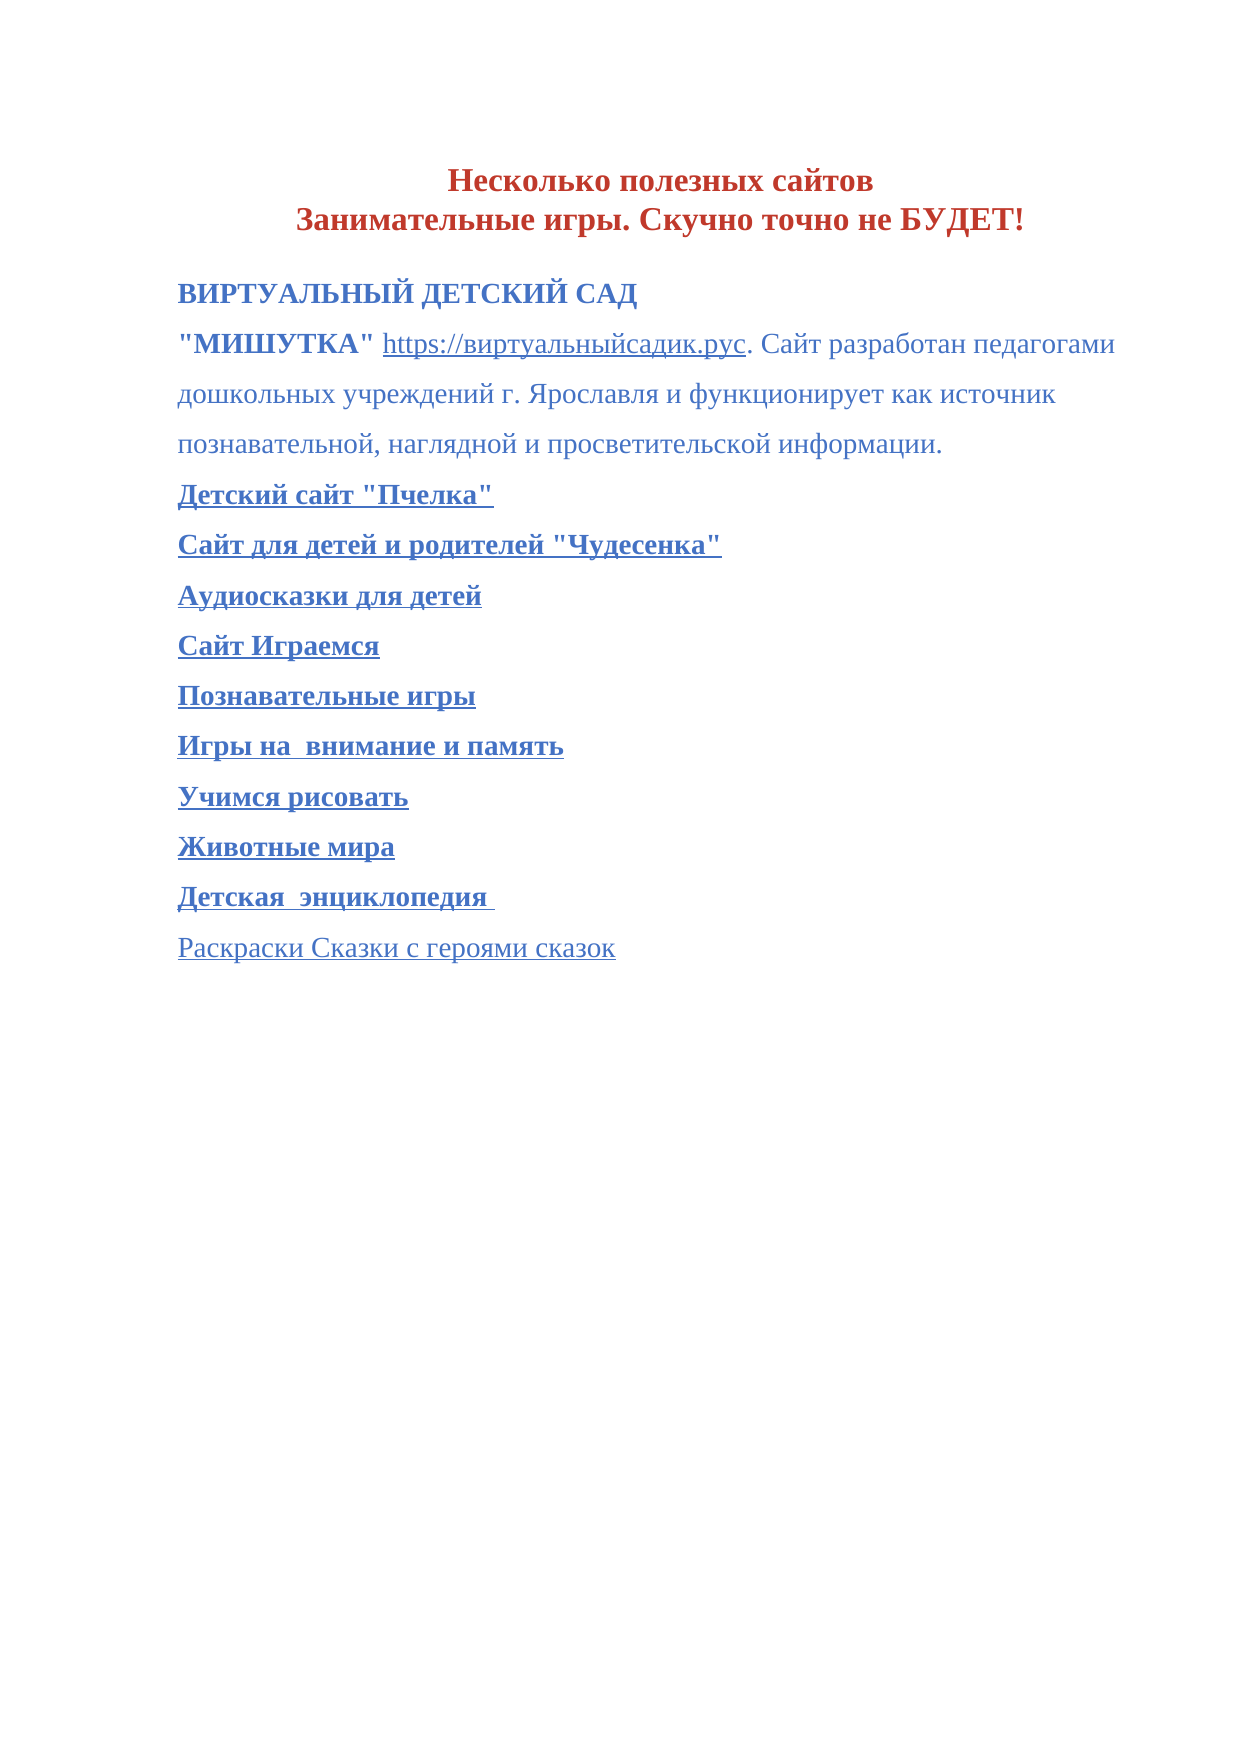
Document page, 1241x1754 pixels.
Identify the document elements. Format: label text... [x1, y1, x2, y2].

text Детский сайт "Пчелка" [177, 477, 1144, 511]
text Животные мира [177, 829, 1144, 863]
text Несколько полезных сайтов [177, 161, 1144, 199]
text Познавательные игры [177, 678, 1144, 712]
text Раскраски Сказки с героями сказок [177, 930, 1144, 963]
text Сайт Играемся [177, 628, 1144, 661]
text Занимательные игры. Скучно точно не БУДЕТ! [177, 199, 1144, 237]
text Аудиосказки для детей [177, 578, 1144, 611]
text Детская энциклопедия [177, 879, 1144, 913]
text Учимся рисовать [177, 779, 1144, 812]
text ВИРТУАЛЬНЫЙ ДЕТСКИЙ САД "МИШУТКА" https://виртуальныйсадик.рус. Сайт разработан педагогами дошкольных учреждений г. Ярославля и функционирует как источник познавательной, наглядной и просветительской информации. [177, 276, 1144, 460]
text Сайт для детей и родителей "Чудесенка" [177, 527, 1144, 561]
text Игры на внимание и память [177, 728, 1144, 762]
